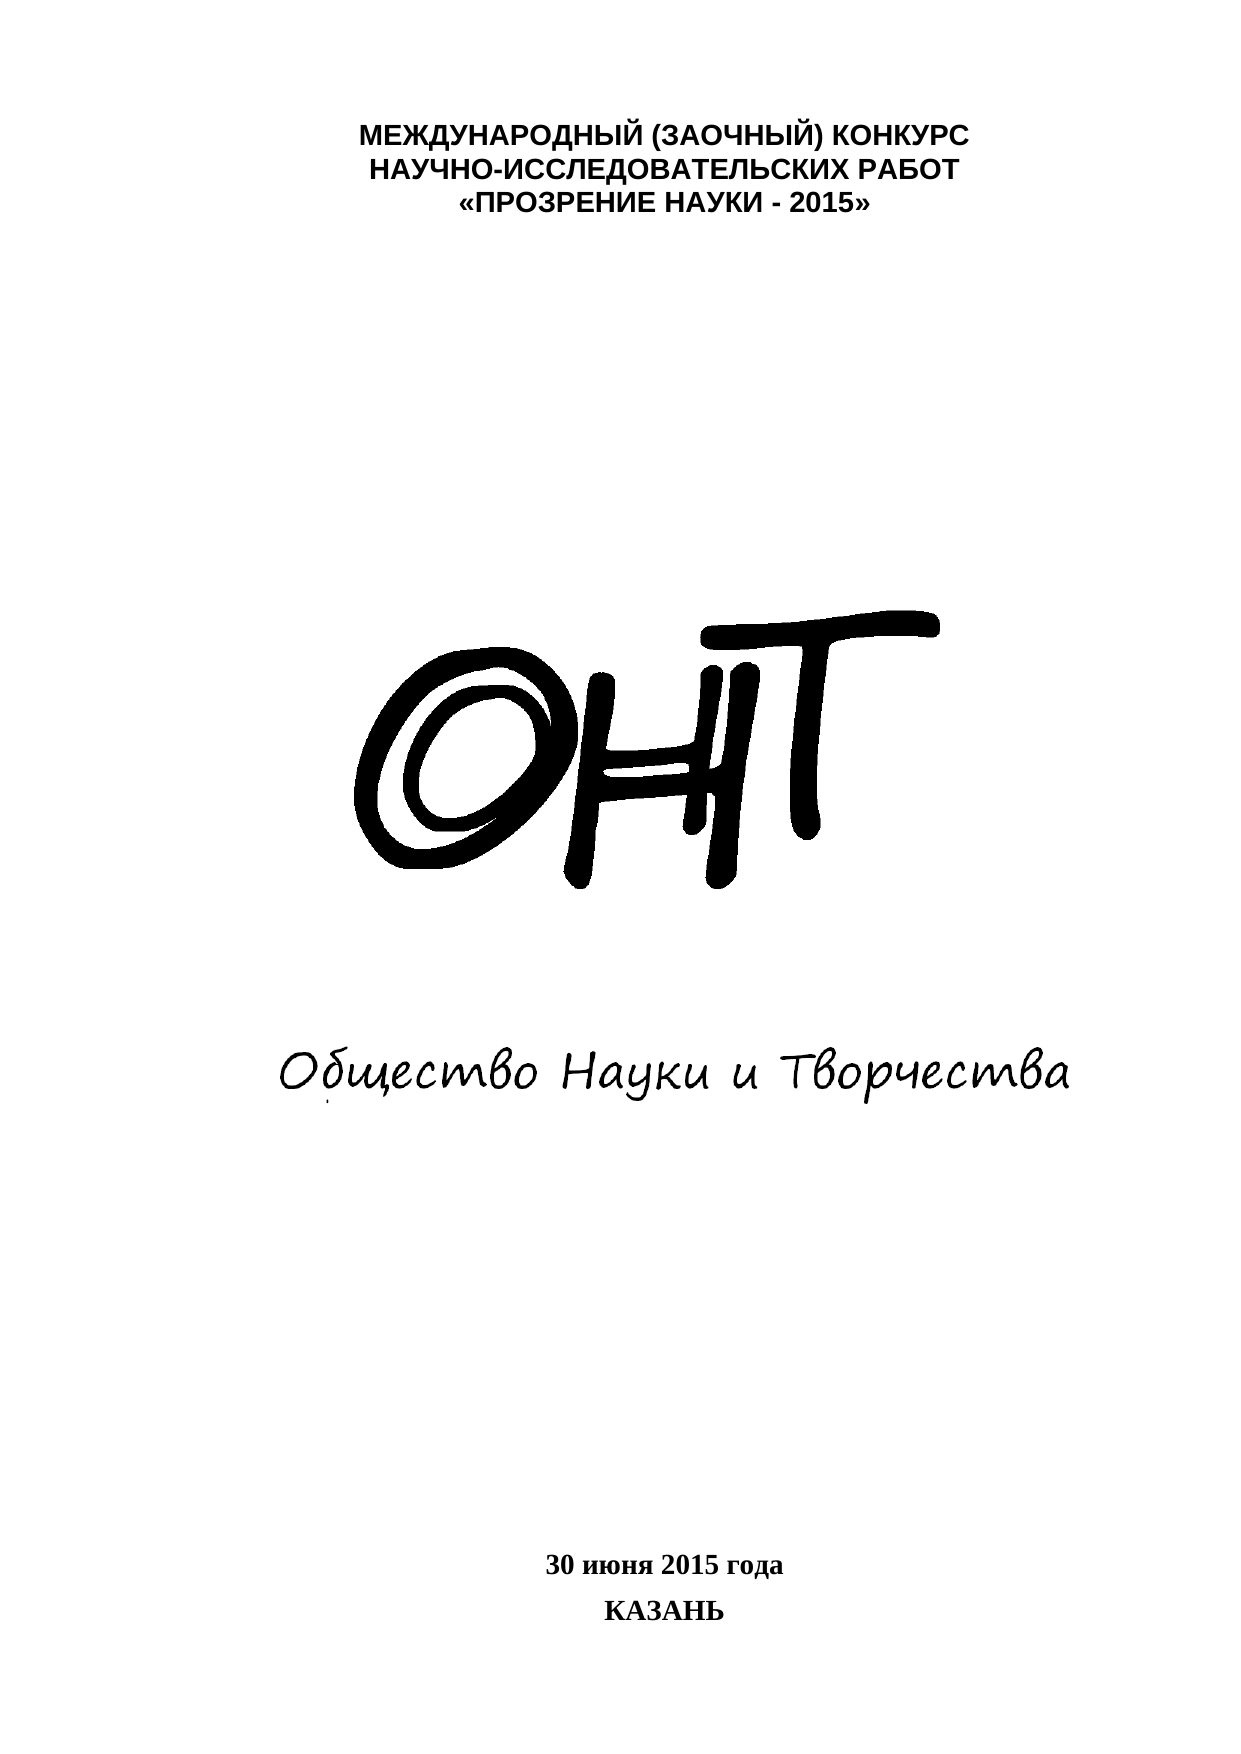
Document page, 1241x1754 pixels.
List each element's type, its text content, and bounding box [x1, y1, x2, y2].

text МЕЖДУНАРОДНЫЙ (ЗАОЧНЫЙ) КОНКУРС [177, 118, 1152, 152]
text 30 июня 2015 года [177, 1547, 1152, 1581]
text «ПРОЗРЕНИЕ НАУКИ - 2015» [177, 185, 1152, 252]
picture [177, 386, 1152, 1295]
text КАЗАНЬ [59, 1593, 1152, 1627]
text НАУЧНО-ИССЛЕДОВАТЕЛЬСКИХ РАБОТ [177, 152, 1152, 185]
